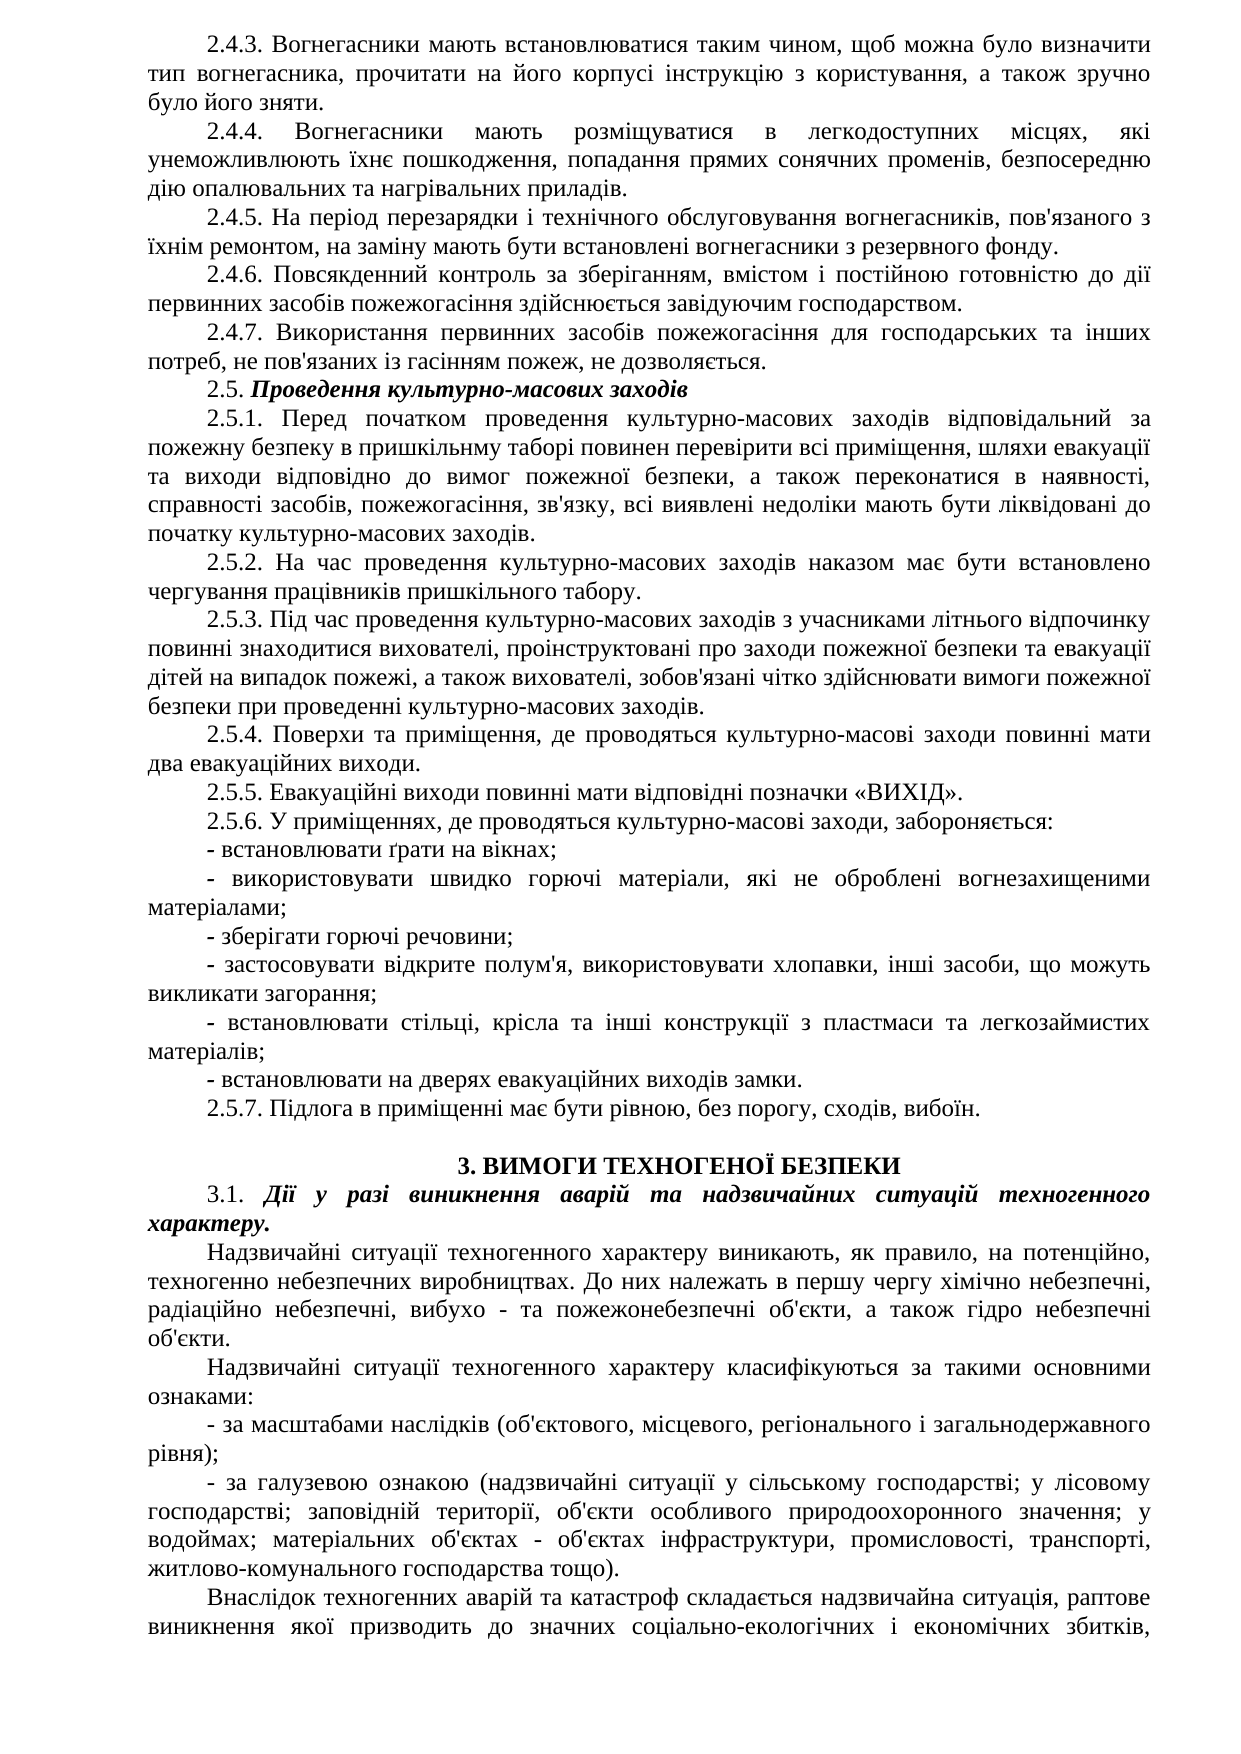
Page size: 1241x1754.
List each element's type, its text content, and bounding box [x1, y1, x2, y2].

text 2.5. Проведення культурно-масових заходів [148, 374, 1152, 403]
text Надзвичайні ситуації техногенного характеру виникають, як правило, на потенційно, техногенно небезпечних виробництвах. До них належать в першу чергу хімічно небезпечні, радіаційно небезпечні, вибухо - та пожежонебезпечні об'єкти, а також гідро небезпечні об'єкти. [148, 1237, 1152, 1352]
text - застосовувати відкрите полум'я, використовувати хлопавки, інші засоби, що можуть викликати загорання; [148, 949, 1152, 1007]
text - встановлювати на дверях евакуаційних виходів замки. [148, 1064, 1152, 1093]
text 3.1. Дії у разі виникнення аварій та надзвичайних ситуацій техногенного характеру. [148, 1179, 1152, 1237]
text 2.4.5. На період перезарядки і технічного обслуговування вогнегасників, пов'язаного з їхнім ремонтом, на заміну мають бути встановлені вогнегасники з резервного фонду. [148, 202, 1152, 259]
text - встановлювати ґрати на вікнах; [148, 834, 1152, 863]
text 2.5.5. Евакуаційні виходи повинні мати відповідні позначки «ВИХІД». [148, 777, 1152, 806]
text 2.5.7. Підлога в приміщенні має бути рівною, без порогу, сходів, вибоїн. [148, 1093, 1152, 1122]
text 2.5.3. Під час проведення культурно-масових заходів з учасниками літнього відпочинку повинні знаходитися вихователі, проінструктовані про заходи пожежної безпеки та евакуації дітей на випадок пожежі, а також вихователі, зобов'язані чітко здійснювати вимоги пожежної безпеки при проведенні культурно-масових заходів. [148, 604, 1152, 719]
text 2.5.2. На час проведення культурно-масових заходів наказом має бути встановлено чергування працівників пришкільного табору. [148, 547, 1152, 604]
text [148, 1582, 1152, 1639]
text 2.5.4. Поверхи та приміщення, де проводяться культурно-масові заходи повинні мати два евакуаційних виходи. [148, 719, 1152, 777]
text - за галузевою ознакою (надзвичайні ситуації у сільському господарстві; у лісовому господарстві; заповідній території, об'єкти особливого природоохоронного значення; у водоймах; матеріальних об'єктах - об'єктах інфраструктури, промисловості, транспорті, житлово-комунального господарства тощо). [148, 1467, 1152, 1582]
text 2.5.6. У приміщеннях, де проводяться культурно-масові заходи, забороняється: [148, 806, 1152, 834]
text - використовувати швидко горючі матеріали, які не оброблені вогнезахищеними матеріалами; [148, 863, 1152, 921]
text - встановлювати стільці, крісла та інші конструкції з пластмаси та легкозаймистих матеріалів; [148, 1007, 1152, 1064]
text - за масштабами наслідків (об'єктового, місцевого, регіонального і загальнодержавного рівня); [148, 1409, 1152, 1467]
text 2.4.4. Вогнегасники мають розміщуватися в легкодоступних місцях, які унеможливлюють їхнє пошкодження, попадання прямих сонячних променів, безпосередню дію опалювальних та нагрівальних приладів. [148, 116, 1152, 202]
text - зберігати горючі речовини; [148, 921, 1152, 949]
text 2.5.1. Перед початком проведення культурно-масових заходів відповідальний за пожежну безпеку в пришкільнму таборі повинен перевірити всі приміщення, шляхи евакуації та виходи відповідно до вимог пожежної безпеки, а також переконатися в наявності, справності засобів, пожежогасіння, зв'язку, всі виявлені недоліки мають бути ліквідовані до початку культурно-масових заходів. [148, 403, 1152, 547]
text 2.4.6. Повсякденний контроль за зберіганням, вмістом і постійною готовністю до дії первинних засобів пожежогасіння здійснюється завідуючим господарством. [148, 259, 1152, 317]
text 2.4.7. Використання первинних засобів пожежогасіння для господарських та інших потреб, не пов'язаних із гасінням пожеж, не дозволяється. [148, 317, 1152, 374]
text Надзвичайні ситуації техногенного характеру класифікуються за такими основними ознаками: [148, 1352, 1152, 1409]
text 2.4.3. Вогнегасники мають встановлюватися таким чином, щоб можна було визначити тип вогнегасника, прочитати на його корпусі інструкцію з користування, а також зручно було його зняти. [148, 29, 1152, 116]
text 3. ВИМОГИ ТЕХНОГЕНОЇ БЕЗПЕКИ [148, 1151, 1152, 1179]
